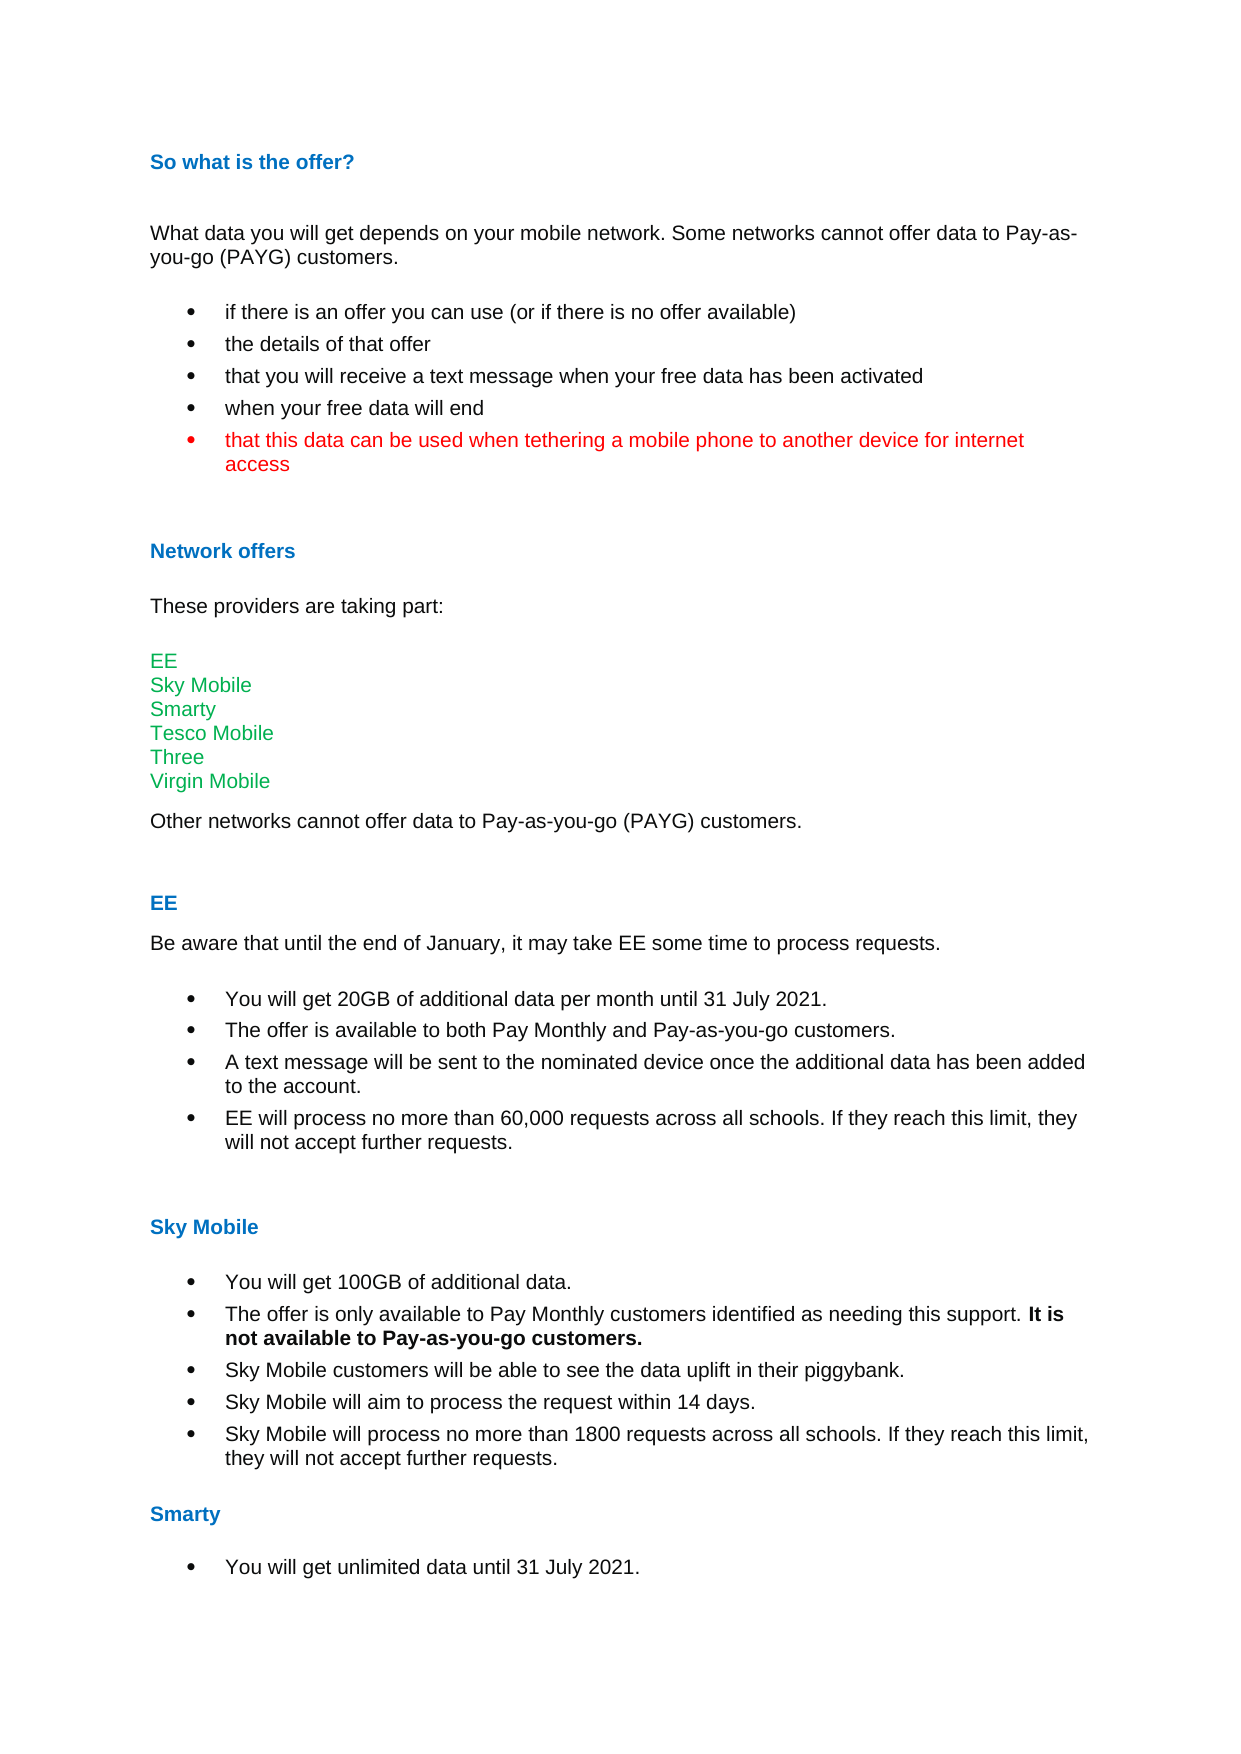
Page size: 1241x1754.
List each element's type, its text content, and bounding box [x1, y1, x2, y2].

list Sky Mobile will process no more than 1800 requests across all schools. If they reach this limit, they will not accept further requests. [187, 1422, 1090, 1470]
text Virgin Mobile [150, 769, 1090, 793]
text Network offers [150, 538, 1090, 562]
list when your free data will end [187, 396, 1090, 420]
text EE [150, 649, 1090, 673]
text Smarty [150, 697, 1090, 721]
text Sky Mobile [150, 673, 1090, 697]
text EE [150, 891, 1090, 914]
list The offer is only available to Pay Monthly customers identified as needing this support. It is not available to Pay-as-you-go customers. [187, 1302, 1090, 1350]
list A text message will be sent to the nominated device once the additional data has been added to the account. [187, 1050, 1090, 1098]
text Smarty [150, 1501, 1090, 1525]
text Sky Mobile [150, 1215, 1090, 1239]
list the details of that offer [187, 332, 1090, 356]
list Sky Mobile customers will be able to see the data uplift in their piggybank. [187, 1358, 1090, 1382]
text So what is the offer? [150, 150, 1090, 174]
list The offer is available to both Pay Monthly and Pay-as-you-go customers. [187, 1018, 1090, 1042]
list You will get 100GB of additional data. [187, 1270, 1090, 1294]
list that you will receive a text message when your free data has been activated [187, 364, 1090, 388]
text Three [150, 745, 1090, 769]
text Be aware that until the end of January, it may take EE some time to process requests. [150, 931, 1090, 955]
text Other networks cannot offer data to Pay-as-you-go (PAYG) customers. [150, 809, 1090, 833]
list Sky Mobile will aim to process the request within 14 days. [187, 1390, 1090, 1414]
list You will get 20GB of additional data per month until 31 July 2021. [187, 986, 1090, 1011]
text What data you will get depends on your mobile network. Some networks cannot offer data to Pay-as-you-go (PAYG) customers. [150, 221, 1090, 269]
list EE will process no more than 60,000 requests across all schools. If they reach this limit, they will not accept further requests. [187, 1106, 1090, 1154]
list You will get unlimited data until 31 July 2021. [187, 1554, 1090, 1579]
text Tesco Mobile [150, 721, 1090, 745]
list that this data can be used when tethering a mobile phone to another device for internet access [187, 427, 1090, 476]
list if there is an offer you can use (or if there is no offer available) [187, 300, 1090, 324]
text These providers are taking part: [150, 594, 1090, 618]
